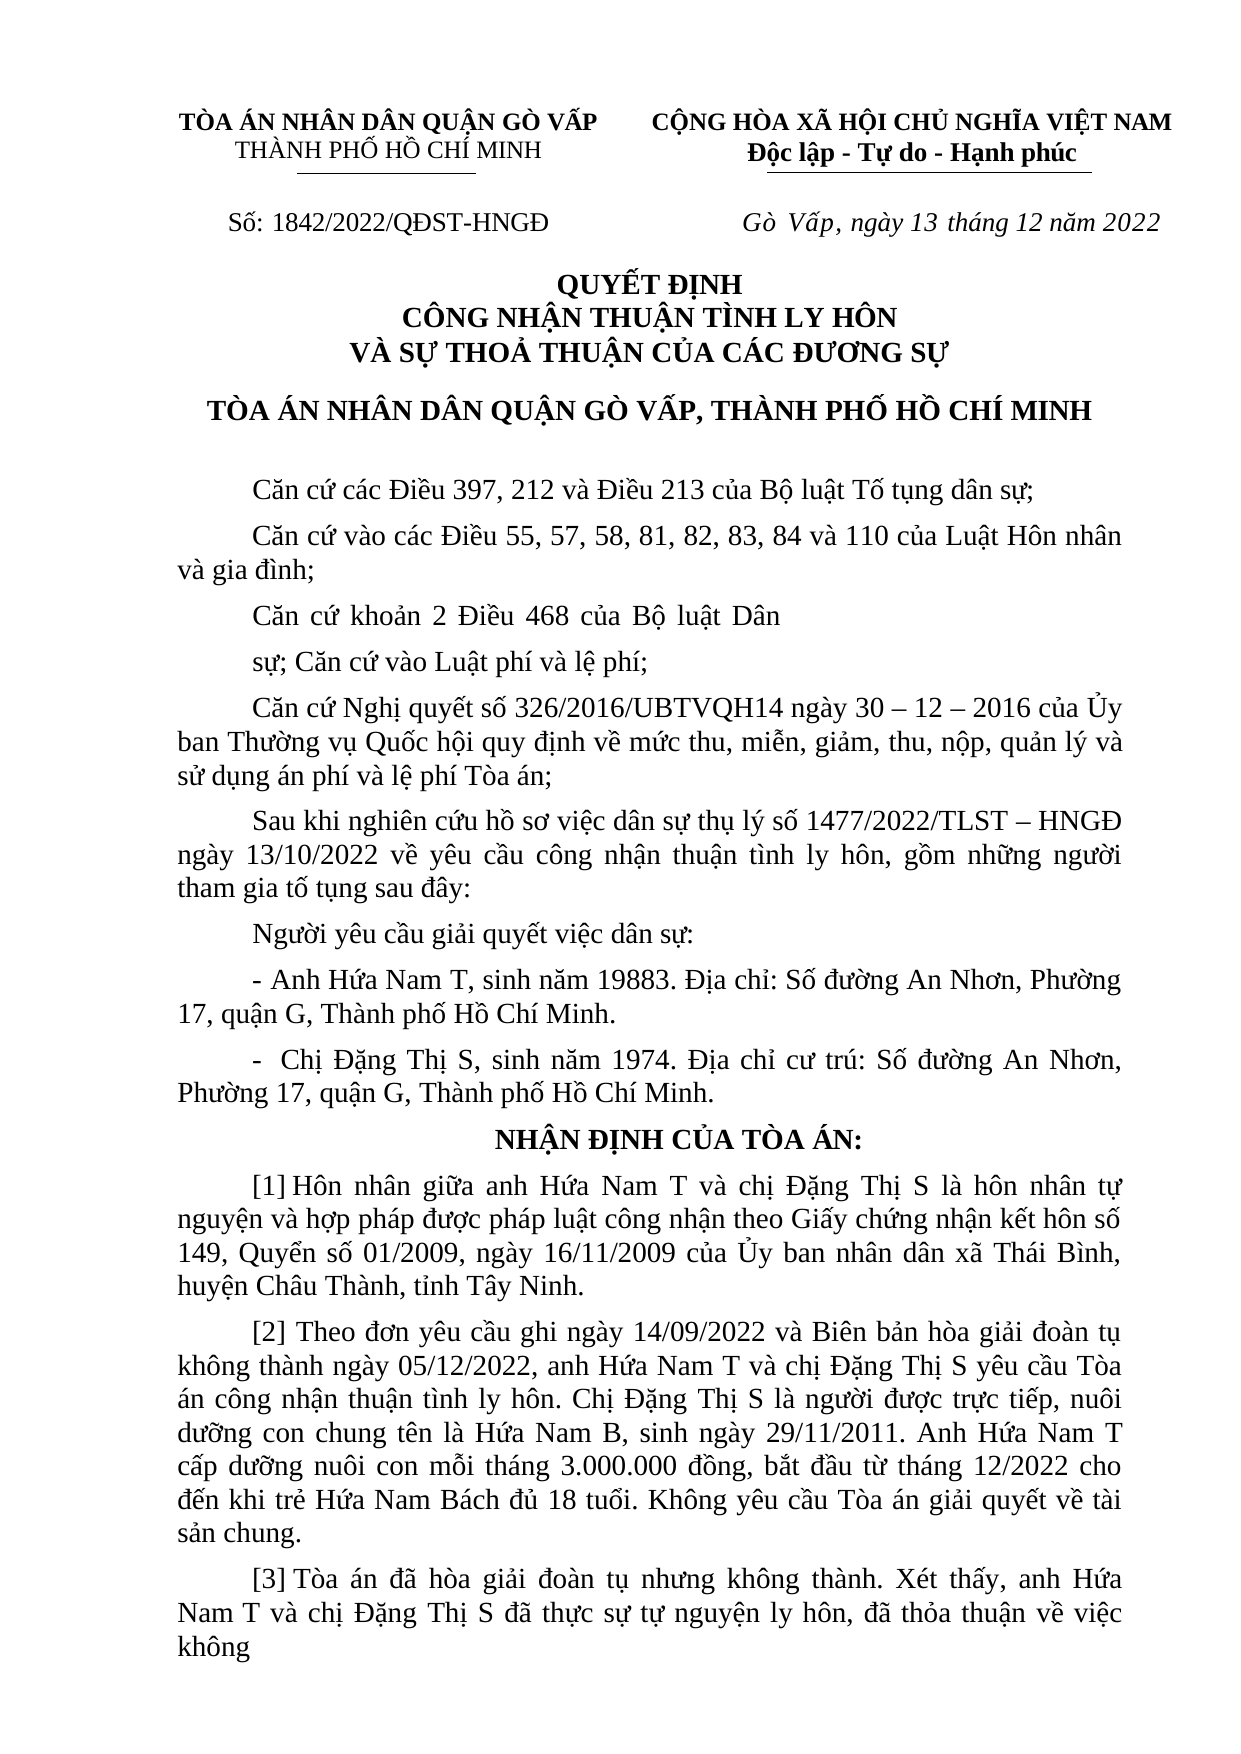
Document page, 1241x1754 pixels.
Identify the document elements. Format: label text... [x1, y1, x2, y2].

text Căn cứ các Điều 397, 212 và Điều 213 của Bộ luật Tố tụng dân sự; [252, 472, 1188, 506]
list Tòa án đã hòa giải đoàn tụ nhưng không thành. Xét thấy, anh Hứa Nam T và chị Đặng Thị S đã thực sự tự nguyện ly hôn, đã thỏa thuận về việc không [177, 1562, 1122, 1662]
text TÒA ÁN NHÂN DÂN QUẬN GÒ VẤP, THÀNH PHỐ HỒ CHÍ MINH [207, 393, 1092, 427]
list Anh Hứa Nam T, sinh năm 19883. Địa chỉ: Số đường An Nhơn, Phường 17, quận G, Thành phố Hồ Chí Minh. [177, 962, 1122, 1029]
list Chị Đặng Thị S, sinh năm 1974. Địa chỉ cư trú: Số đường An Nhơn, Phường 17, quận G, Thành phố Hồ Chí Minh. [177, 1042, 1123, 1109]
text Người yêu cầu giải quyết việc dân sự: [252, 916, 1188, 950]
text VÀ SỰ THOẢ THUẬN CỦA CÁC ĐƯƠNG SỰ [207, 335, 1092, 368]
text Căn cứ khoản 2 Điều 468 của Bộ luật Dân sự; Căn cứ vào Luật phí và lệ phí; [252, 598, 780, 678]
text QUYẾT ĐỊNH [555, 268, 744, 301]
text Sau khi nghiên cứu hồ sơ việc dân sự thụ lý số 1477/2022/TLST – HNGĐ ngày 13/10/2022 về yêu cầu công nhận thuận tình ly hôn, gồm những người tham gia tố tụng sau đây: [177, 803, 1122, 904]
list Hôn nhân giữa anh Hứa Nam T và chị Đặng Thị S là hôn nhân tự nguyện và hợp pháp được pháp luật công nhận theo Giấy chứng nhận kết hôn số 149, Quyển số 01/2009, ngày 16/11/2009 của Ủy ban nhân dân xã Thái Bình, huyện Châu Thành, tỉnh Tây Ninh. [177, 1168, 1122, 1302]
text CÔNG NHẬN THUẬN TÌNH LY HÔN [207, 301, 1093, 335]
table_header TÒA ÁN NHÂN DÂN QUẬN GÒ VẤP THÀNH PHỐ HỒ CHÍ MINH Số: 1842/2022/QĐST-HNGĐ [173, 108, 624, 239]
table_header CỘNG HÒA XÃ HỘI CHỦ NGHĨA VIỆT NAM Độc lập - Tự do - Hạnh phúc Gò Vấp, ngày 13 tháng 12 năm 2022 [625, 108, 1178, 239]
text Căn cứ vào các Điều 55, 57, 58, 81, 82, 83, 84 và 110 của Luật Hôn nhân và gia đình; [177, 518, 1123, 586]
list Theo đơn yêu cầu ghi ngày 14/09/2022 và Biên bản hòa giải đoàn tụ không thành ngày 05/12/2022, anh Hứa Nam T và chị Đặng Thị S yêu cầu Tòa án công nhận thuận tình ly hôn. Chị Đặng Thị S là người được trực tiếp, nuôi dưỡng con chung tên là Hứa Nam B, sinh ngày 29/11/2011. Anh Hứa Nam T cấp dưỡng nuôi con mỗi tháng 3.000.000 đồng, bắt đầu từ tháng 12/2022 cho đến khi trẻ Hứa Nam Bách đủ 18 tuổi. Không yêu cầu Tòa án giải quyết về tài sản chung. [177, 1314, 1122, 1549]
text Căn cứ Nghị quyết số 326/2016/UBTVQH14 ngày 30 – 12 – 2016 của Ủy ban Thường vụ Quốc hội quy định về mức thu, miễn, giảm, thu, nộp, quản lý và sử dụng án phí và lệ phí Tòa án; [177, 691, 1123, 791]
text NHẬN ĐỊNH CỦA TÒA ÁN: [207, 1122, 1151, 1156]
